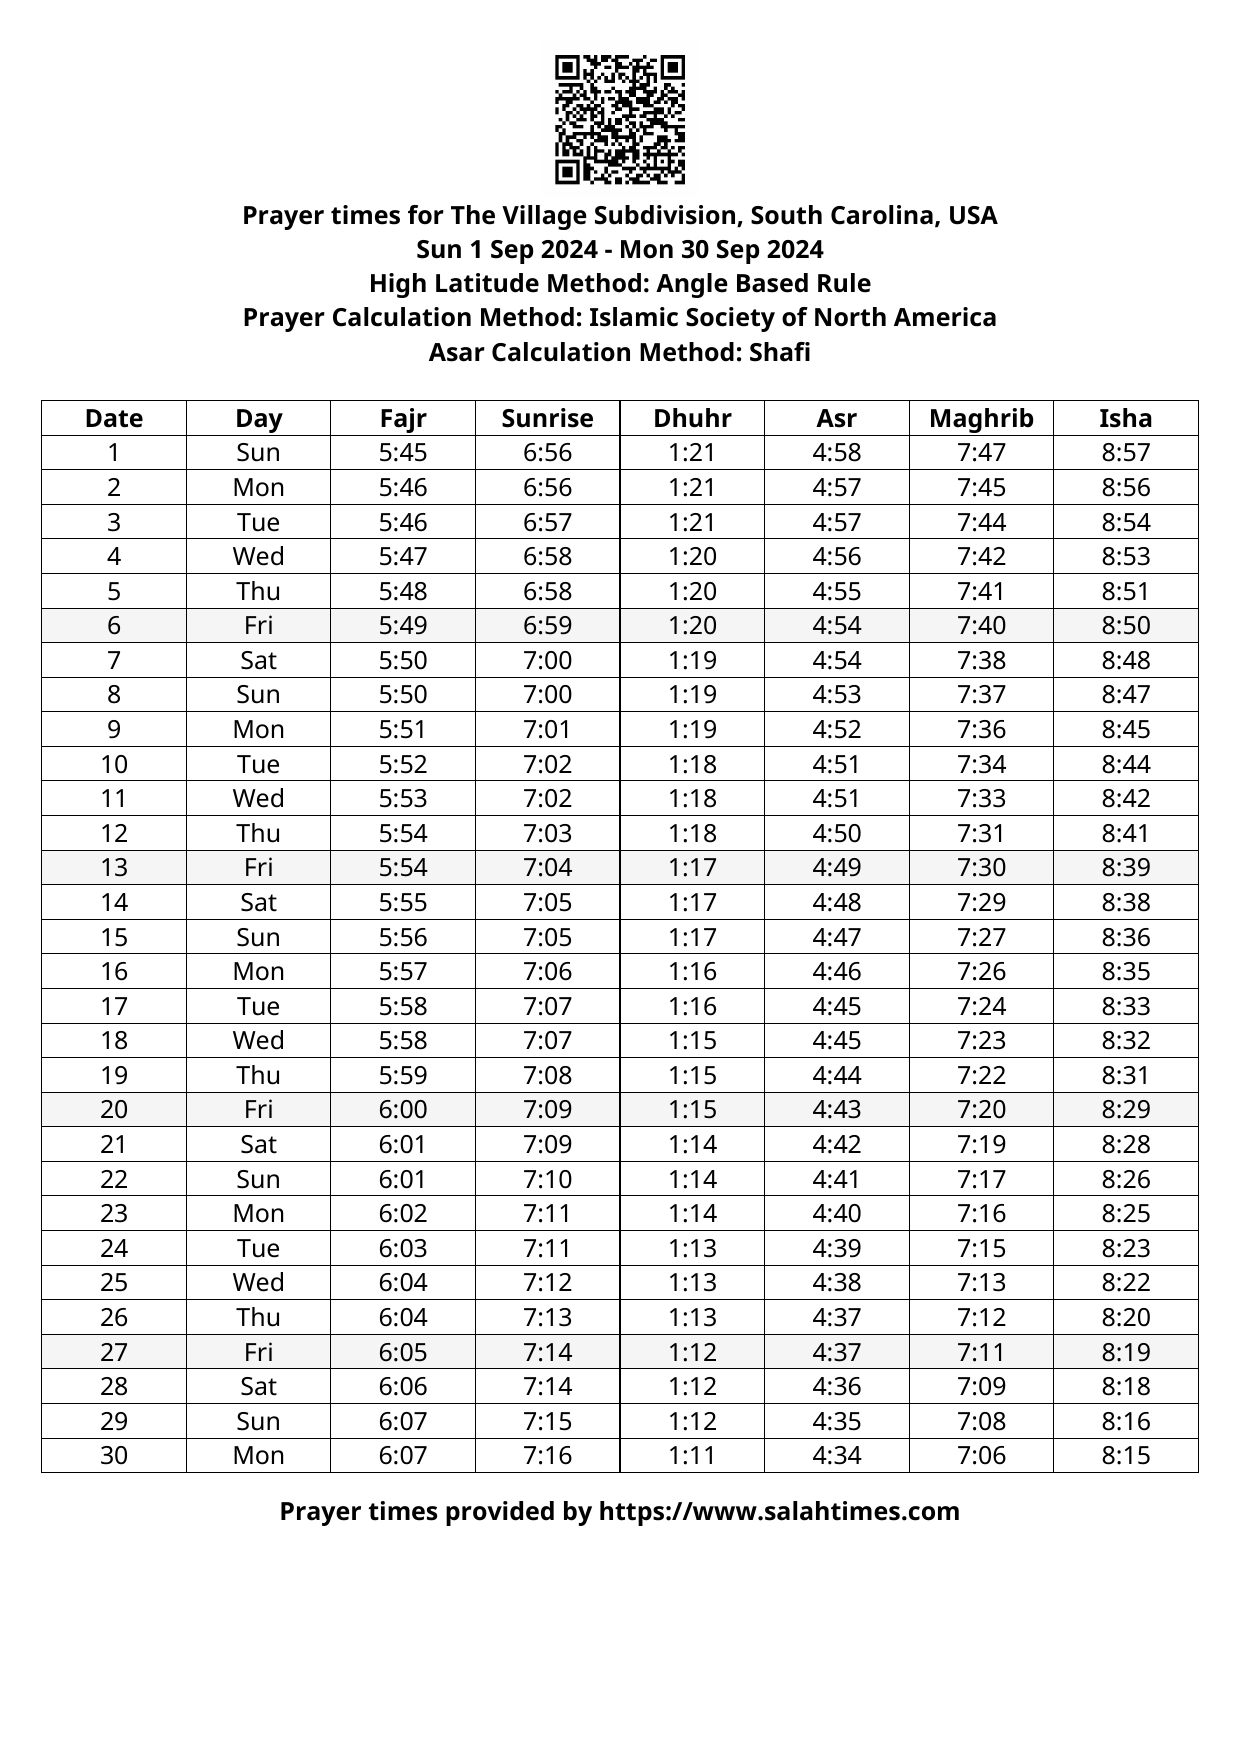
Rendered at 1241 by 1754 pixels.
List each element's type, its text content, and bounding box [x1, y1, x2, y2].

table_cell 1:12 [621, 1335, 764, 1368]
table_cell 3 [42, 505, 186, 538]
table_cell 8:22 [1054, 1266, 1198, 1299]
table_cell 1:16 [621, 989, 764, 1022]
table_cell 22 [42, 1162, 186, 1195]
table_cell 6:59 [476, 609, 619, 642]
table_cell 7:38 [910, 643, 1053, 677]
table_cell 1:17 [621, 851, 764, 884]
table_cell 8 [42, 678, 186, 711]
table_cell 1:14 [621, 1162, 764, 1195]
table_cell 16 [42, 954, 186, 988]
table_cell 7:10 [476, 1162, 619, 1195]
table_cell Mon [187, 712, 330, 746]
table_cell 1:19 [621, 678, 764, 711]
table_cell 7:09 [476, 1093, 619, 1126]
table_cell 6:04 [331, 1300, 475, 1334]
table_cell 7:17 [910, 1162, 1053, 1195]
table_cell 5:58 [331, 989, 475, 1022]
table_cell 7:14 [476, 1335, 619, 1368]
table_cell 4:51 [765, 781, 909, 815]
table_cell 1:16 [621, 954, 764, 988]
table_cell 4:37 [765, 1300, 909, 1334]
table_cell 5:47 [331, 539, 475, 573]
table_cell Sat [187, 1369, 330, 1403]
table_cell Thu [187, 1058, 330, 1092]
table_cell 14 [42, 885, 186, 919]
text Prayer Calculation Method: Islamic Society of North America [42, 300, 1198, 334]
table_cell 6:02 [331, 1196, 475, 1230]
table_cell 7:12 [910, 1300, 1053, 1334]
table_cell 7:05 [476, 920, 619, 953]
table_cell 8:44 [1054, 747, 1198, 780]
table_cell Sun [187, 436, 330, 469]
table_cell Fri [187, 1335, 330, 1368]
table_cell Sat [187, 643, 330, 677]
table_cell Mon [187, 1196, 330, 1230]
table_cell 7:44 [910, 505, 1053, 538]
table_cell 4:43 [765, 1093, 909, 1126]
table_cell 24 [42, 1231, 186, 1264]
table_cell 5:46 [331, 470, 475, 504]
table_cell Thu [187, 574, 330, 607]
text Prayer times provided by https://www.salahtimes.com [42, 1494, 1198, 1528]
table_cell 5:56 [331, 920, 475, 953]
table_cell Wed [187, 1266, 330, 1299]
table_cell Wed [187, 539, 330, 573]
table_cell 7:41 [910, 574, 1053, 607]
table_cell 5:45 [331, 436, 475, 469]
table_cell Tue [187, 505, 330, 538]
table_cell 5:53 [331, 781, 475, 815]
table_cell 1:18 [621, 816, 764, 849]
table_cell 1 [42, 436, 186, 469]
table_cell 6:01 [331, 1127, 475, 1161]
table_cell 1:19 [621, 712, 764, 746]
table_cell 5:59 [331, 1058, 475, 1092]
table_cell 7:14 [476, 1369, 619, 1403]
table_cell 7 [42, 643, 186, 677]
table_cell 4:40 [765, 1196, 909, 1230]
table_cell Sun [187, 1404, 330, 1437]
table_cell 5:54 [331, 816, 475, 849]
table_cell 20 [42, 1093, 186, 1126]
table_cell 7:06 [476, 954, 619, 988]
table_cell 7:13 [476, 1300, 619, 1334]
table_cell 4:34 [765, 1439, 909, 1472]
table_cell 4:45 [765, 1024, 909, 1057]
table_cell Wed [187, 1024, 330, 1057]
table_cell 26 [42, 1300, 186, 1334]
table_cell 4:39 [765, 1231, 909, 1264]
table_cell 8:47 [1054, 678, 1198, 711]
table_cell Thu [187, 816, 330, 849]
table_cell 8:51 [1054, 574, 1198, 607]
table_cell 5:51 [331, 712, 475, 746]
table_cell 7:13 [910, 1266, 1053, 1299]
table_cell 5:50 [331, 678, 475, 711]
table_cell 4:48 [765, 885, 909, 919]
table_cell 6:58 [476, 539, 619, 573]
table_cell 7:30 [910, 851, 1053, 884]
table_cell 7:00 [476, 643, 619, 677]
table_header Isha [1054, 401, 1198, 434]
table_cell 1:21 [621, 436, 764, 469]
table_cell 7:23 [910, 1024, 1053, 1057]
table_cell 4:53 [765, 678, 909, 711]
table_cell 7:11 [476, 1231, 619, 1264]
table_cell 15 [42, 920, 186, 953]
table_cell 8:16 [1054, 1404, 1198, 1437]
table_cell 7:45 [910, 470, 1053, 504]
table_cell 7:08 [476, 1058, 619, 1092]
table_cell 5:55 [331, 885, 475, 919]
table_cell 7:03 [476, 816, 619, 849]
table_cell Wed [187, 781, 330, 815]
table_cell 28 [42, 1369, 186, 1403]
table_cell 1:13 [621, 1300, 764, 1334]
table_cell 2 [42, 470, 186, 504]
table_cell 7:02 [476, 781, 619, 815]
table_cell 7:04 [476, 851, 619, 884]
table_cell 8:41 [1054, 816, 1198, 849]
table_cell 7:11 [910, 1335, 1053, 1368]
table_cell 7:27 [910, 920, 1053, 953]
table_cell 1:17 [621, 885, 764, 919]
table_cell 8:31 [1054, 1058, 1198, 1092]
table_cell 4:47 [765, 920, 909, 953]
table_header Sunrise [476, 401, 619, 434]
table_cell 7:07 [476, 989, 619, 1022]
table_cell 8:57 [1054, 436, 1198, 469]
table_cell 5:57 [331, 954, 475, 988]
table_cell 30 [42, 1439, 186, 1472]
table_cell 4:55 [765, 574, 909, 607]
table_cell 8:23 [1054, 1231, 1198, 1264]
table_cell 6:07 [331, 1439, 475, 1472]
table_cell 5:48 [331, 574, 475, 607]
table_cell 4:42 [765, 1127, 909, 1161]
table_cell 25 [42, 1266, 186, 1299]
table_cell 5:46 [331, 505, 475, 538]
table_cell 1:15 [621, 1024, 764, 1057]
table_cell 1:15 [621, 1058, 764, 1092]
table_cell 8:32 [1054, 1024, 1198, 1057]
table_cell 4:54 [765, 643, 909, 677]
table_cell 6:01 [331, 1162, 475, 1195]
table_cell 8:33 [1054, 989, 1198, 1022]
table_header Maghrib [910, 401, 1053, 434]
table_cell 1:11 [621, 1439, 764, 1472]
table_cell 7:16 [476, 1439, 619, 1472]
table_cell 1:14 [621, 1196, 764, 1230]
table_cell 4:51 [765, 747, 909, 780]
table_cell 1:18 [621, 747, 764, 780]
table_cell 21 [42, 1127, 186, 1161]
table_cell 7:00 [476, 678, 619, 711]
table_cell Fri [187, 851, 330, 884]
table_cell 7:09 [476, 1127, 619, 1161]
table_header Day [187, 401, 330, 434]
text Asar Calculation Method: Shafi [42, 334, 1198, 368]
table_cell 7:15 [910, 1231, 1053, 1264]
table_cell Sun [187, 920, 330, 953]
table_cell 6 [42, 609, 186, 642]
table_cell 7:15 [476, 1404, 619, 1437]
table_cell 4:49 [765, 851, 909, 884]
table_header Fajr [331, 401, 475, 434]
table_cell 8:35 [1054, 954, 1198, 988]
table_cell 4:56 [765, 539, 909, 573]
table_cell 7:22 [910, 1058, 1053, 1092]
table_cell 7:37 [910, 678, 1053, 711]
table_cell 23 [42, 1196, 186, 1230]
table_cell 7:47 [910, 436, 1053, 469]
table_cell 5 [42, 574, 186, 607]
table_cell Mon [187, 470, 330, 504]
table_cell 8:42 [1054, 781, 1198, 815]
table_cell 8:38 [1054, 885, 1198, 919]
table_cell 8:25 [1054, 1196, 1198, 1230]
table_cell 7:02 [476, 747, 619, 780]
table_cell Sat [187, 885, 330, 919]
table_cell Tue [187, 989, 330, 1022]
table_cell 5:52 [331, 747, 475, 780]
table_cell 1:17 [621, 920, 764, 953]
table_cell 4:44 [765, 1058, 909, 1092]
table_cell 8:48 [1054, 643, 1198, 677]
table_cell 6:56 [476, 436, 619, 469]
table_cell 6:04 [331, 1266, 475, 1299]
table_cell 4:37 [765, 1335, 909, 1368]
table_cell 7:40 [910, 609, 1053, 642]
table_cell 4 [42, 539, 186, 573]
table_cell 7:42 [910, 539, 1053, 573]
table_cell 1:13 [621, 1266, 764, 1299]
table_cell 7:33 [910, 781, 1053, 815]
table_cell 4:38 [765, 1266, 909, 1299]
table_cell 7:05 [476, 885, 619, 919]
table_cell 11 [42, 781, 186, 815]
table_cell 8:39 [1054, 851, 1198, 884]
table_cell 10 [42, 747, 186, 780]
table_cell 5:49 [331, 609, 475, 642]
table_cell 4:36 [765, 1369, 909, 1403]
table_cell Tue [187, 1231, 330, 1264]
table_cell 4:45 [765, 989, 909, 1022]
table_cell 7:06 [910, 1439, 1053, 1472]
table_cell 7:29 [910, 885, 1053, 919]
table_cell 7:20 [910, 1093, 1053, 1126]
table_cell Sun [187, 678, 330, 711]
table_cell 6:07 [331, 1404, 475, 1437]
table_cell 17 [42, 989, 186, 1022]
table_cell 7:11 [476, 1196, 619, 1230]
table_cell 4:35 [765, 1404, 909, 1437]
table_cell 7:24 [910, 989, 1053, 1022]
table_header Date [42, 401, 186, 434]
table_cell 8:54 [1054, 505, 1198, 538]
table_cell 5:54 [331, 851, 475, 884]
table_cell 6:06 [331, 1369, 475, 1403]
table_cell 1:20 [621, 609, 764, 642]
table_cell 4:58 [765, 436, 909, 469]
table_cell 7:16 [910, 1196, 1053, 1230]
table_cell 1:12 [621, 1369, 764, 1403]
table_cell 5:50 [331, 643, 475, 677]
table_cell 5:58 [331, 1024, 475, 1057]
table_cell 18 [42, 1024, 186, 1057]
table_cell 1:21 [621, 470, 764, 504]
table_cell Mon [187, 1439, 330, 1472]
table_cell Sat [187, 1127, 330, 1161]
table_cell 19 [42, 1058, 186, 1092]
text Sun 1 Sep 2024 - Mon 30 Sep 2024 [42, 232, 1198, 266]
table_cell Fri [187, 1093, 330, 1126]
table_cell 8:20 [1054, 1300, 1198, 1334]
table_cell 9 [42, 712, 186, 746]
table_cell 7:31 [910, 816, 1053, 849]
table_cell 4:46 [765, 954, 909, 988]
table_cell 6:05 [331, 1335, 475, 1368]
table_cell 8:36 [1054, 920, 1198, 953]
table_cell 8:29 [1054, 1093, 1198, 1126]
table_cell 8:18 [1054, 1369, 1198, 1403]
table_cell 1:21 [621, 505, 764, 538]
table_header Dhuhr [621, 401, 764, 434]
table_cell 7:19 [910, 1127, 1053, 1161]
table_cell 7:34 [910, 747, 1053, 780]
table_cell 6:57 [476, 505, 619, 538]
table_cell 8:50 [1054, 609, 1198, 642]
table_cell Thu [187, 1300, 330, 1334]
table_cell 4:50 [765, 816, 909, 849]
table_cell 27 [42, 1335, 186, 1368]
table_cell 7:36 [910, 712, 1053, 746]
table_cell 6:00 [331, 1093, 475, 1126]
table_cell 6:58 [476, 574, 619, 607]
table_cell 1:20 [621, 539, 764, 573]
table_cell 4:52 [765, 712, 909, 746]
table_cell 4:57 [765, 470, 909, 504]
table_cell 7:08 [910, 1404, 1053, 1437]
table_cell 8:53 [1054, 539, 1198, 573]
table_cell 1:15 [621, 1093, 764, 1126]
table_cell 8:15 [1054, 1439, 1198, 1472]
table_cell 8:56 [1054, 470, 1198, 504]
table_cell 4:54 [765, 609, 909, 642]
table_cell 1:18 [621, 781, 764, 815]
table_cell 7:09 [910, 1369, 1053, 1403]
table_cell 7:12 [476, 1266, 619, 1299]
table_cell 12 [42, 816, 186, 849]
table_cell Mon [187, 954, 330, 988]
table_cell 1:20 [621, 574, 764, 607]
table_cell Fri [187, 609, 330, 642]
table_cell 1:14 [621, 1127, 764, 1161]
table_cell 1:12 [621, 1404, 764, 1437]
table_cell 13 [42, 851, 186, 884]
table_cell 7:01 [476, 712, 619, 746]
table_cell 8:45 [1054, 712, 1198, 746]
table_cell 4:57 [765, 505, 909, 538]
table_cell 8:28 [1054, 1127, 1198, 1161]
table_cell 29 [42, 1404, 186, 1437]
table_cell 4:41 [765, 1162, 909, 1195]
picture [542, 41, 699, 198]
table_cell 8:26 [1054, 1162, 1198, 1195]
table_cell Tue [187, 747, 330, 780]
table_cell Sun [187, 1162, 330, 1195]
table_cell 7:07 [476, 1024, 619, 1057]
text Prayer times for The Village Subdivision, South Carolina, USA [42, 198, 1198, 232]
table_cell 1:19 [621, 643, 764, 677]
table_cell 6:03 [331, 1231, 475, 1264]
table_cell 8:19 [1054, 1335, 1198, 1368]
table_cell 7:26 [910, 954, 1053, 988]
table_header Asr [765, 401, 909, 434]
table_cell 1:13 [621, 1231, 764, 1264]
table_cell 6:56 [476, 470, 619, 504]
text High Latitude Method: Angle Based Rule [42, 266, 1198, 300]
